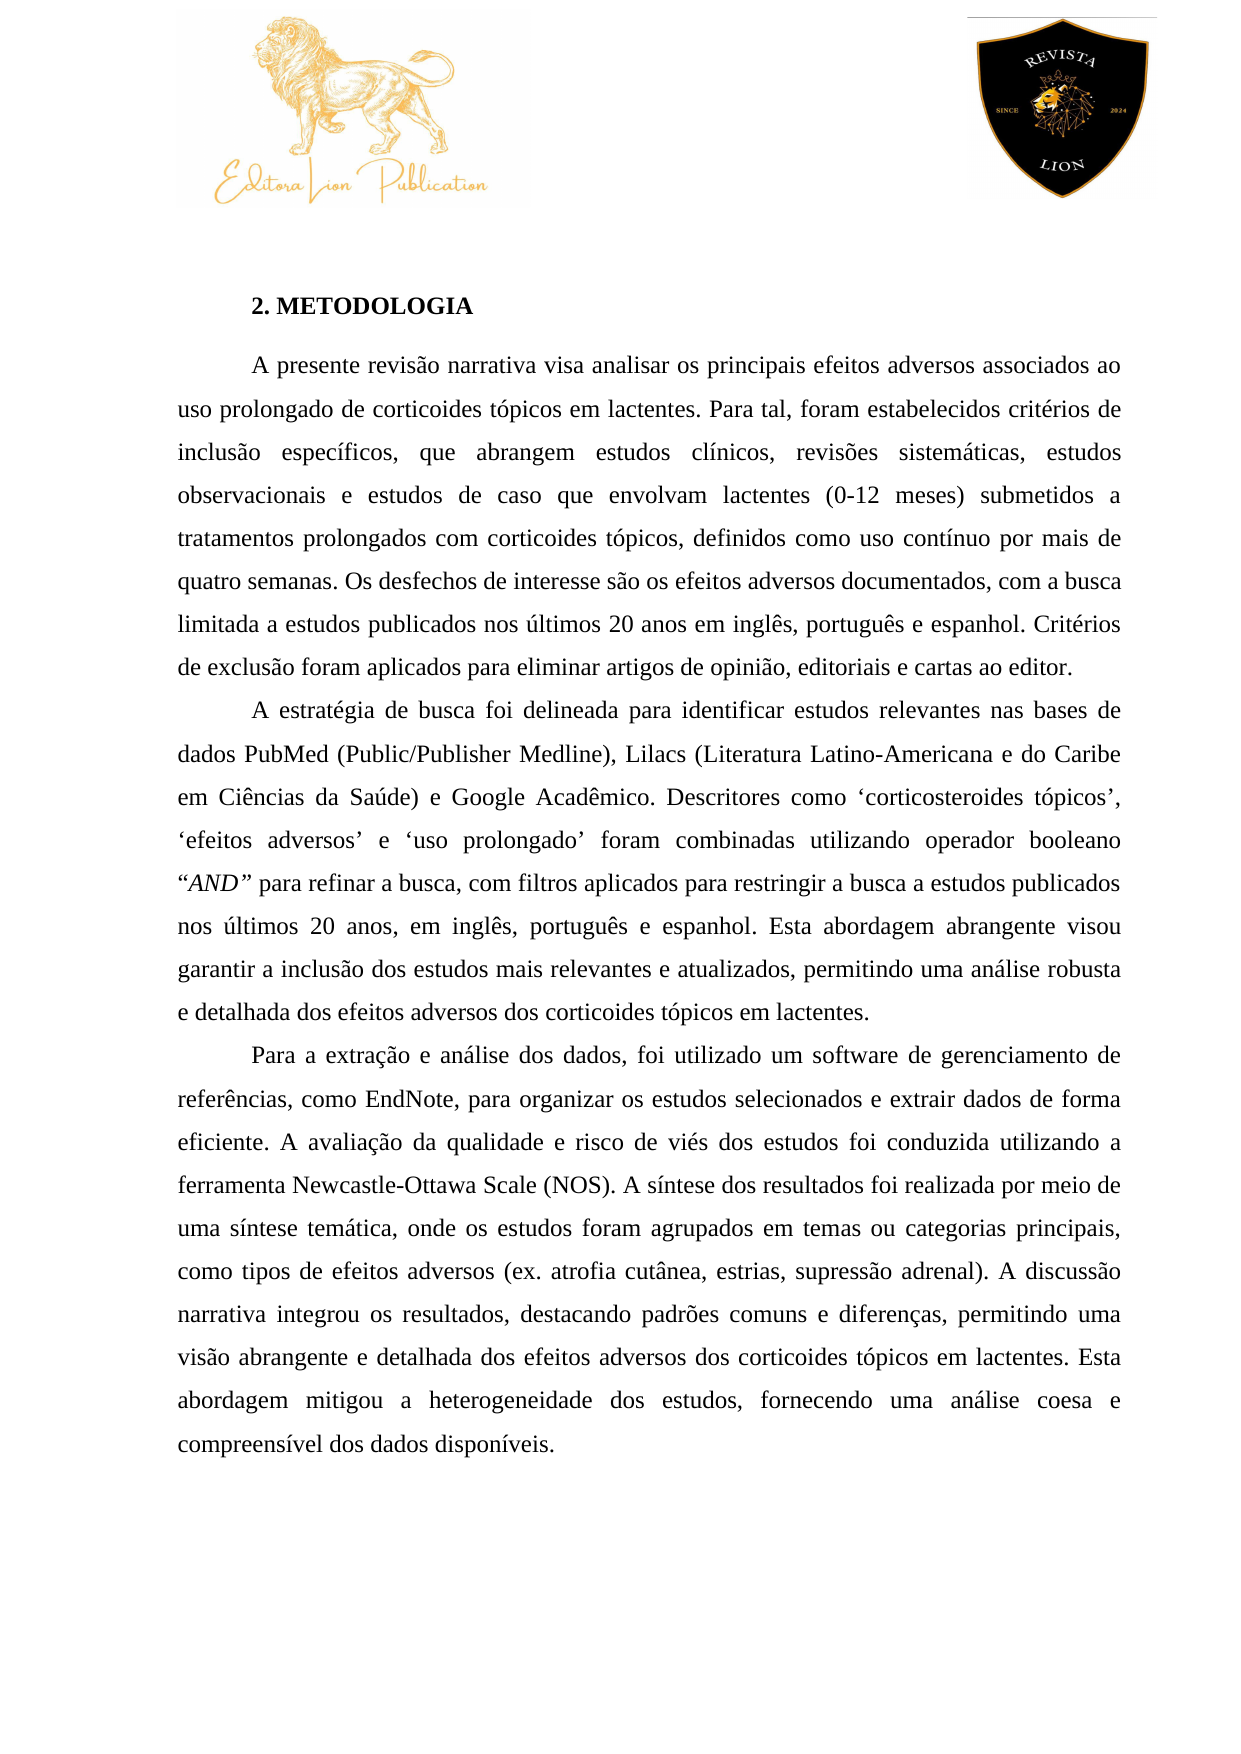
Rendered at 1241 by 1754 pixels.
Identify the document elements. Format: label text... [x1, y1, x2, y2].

picture [967, 17, 1158, 199]
text Para a extração e análise dos dados, foi utilizado um software de gerenciamento de referências, como EndNote, para organizar os estudos selecionados e extrair dados de forma eficiente. A avaliação da qualidade e risco de viés dos estudos foi conduzida utilizando a ferramenta Newcastle-Ottawa Scale (NOS). A síntese dos resultados foi realizada por meio de uma síntese temática, onde os estudos foram agrupados em temas ou categorias principais, como tipos de efeitos adversos (ex. atrofia cutânea, estrias, supressão adrenal). A discussão narrativa integrou os resultados, destacando padrões comuns e diferenças, permitindo uma visão abrangente e detalhada dos efeitos adversos dos corticoides tópicos em lactentes. Esta abordagem mitigou a heterogeneidade dos estudos, fornecendo uma análise coesa e compreensível dos dados disponíveis. [177, 1041, 1122, 1457]
text A estratégia de busca foi delineada para identificar estudos relevantes nas bases de dados PubMed (Public/Publisher Medline), Lilacs (Literatura Latino-Americana e do Caribe em Ciências da Saúde) e Google Acadêmico. Descritores como ‘corticosteroides tópicos’, ‘efeitos adversos’ e ‘uso prolongado’ foram combinadas utilizando operador booleano “AND” para refinar a busca, com filtros aplicados para restringir a busca a estudos publicados nos últimos 20 anos, em inglês, português e espanhol. Esta abordagem abrangente visou garantir a inclusão dos estudos mais relevantes e atualizados, permitindo uma análise robusta e detalhada dos efeitos adversos dos corticoides tópicos em lactentes. [177, 696, 1122, 1026]
text 2. METODOLOGIA [177, 291, 1122, 319]
picture [176, 9, 531, 208]
text A presente revisão narrativa visa analisar os principais efeitos adversos associados ao uso prolongado de corticoides tópicos em lactentes. Para tal, foram estabelecidos critérios de inclusão específicos, que abrangem estudos clínicos, revisões sistemáticas, estudos observacionais e estudos de caso que envolvam lactentes (0-12 meses) submetidos a tratamentos prolongados com corticoides tópicos, definidos como uso contínuo por mais de quatro semanas. Os desfechos de interesse são os efeitos adversos documentados, com a busca limitada a estudos publicados nos últimos 20 anos em inglês, português e espanhol. Critérios de exclusão foram aplicados para eliminar artigos de opinião, editoriais e cartas ao editor. [177, 351, 1122, 681]
